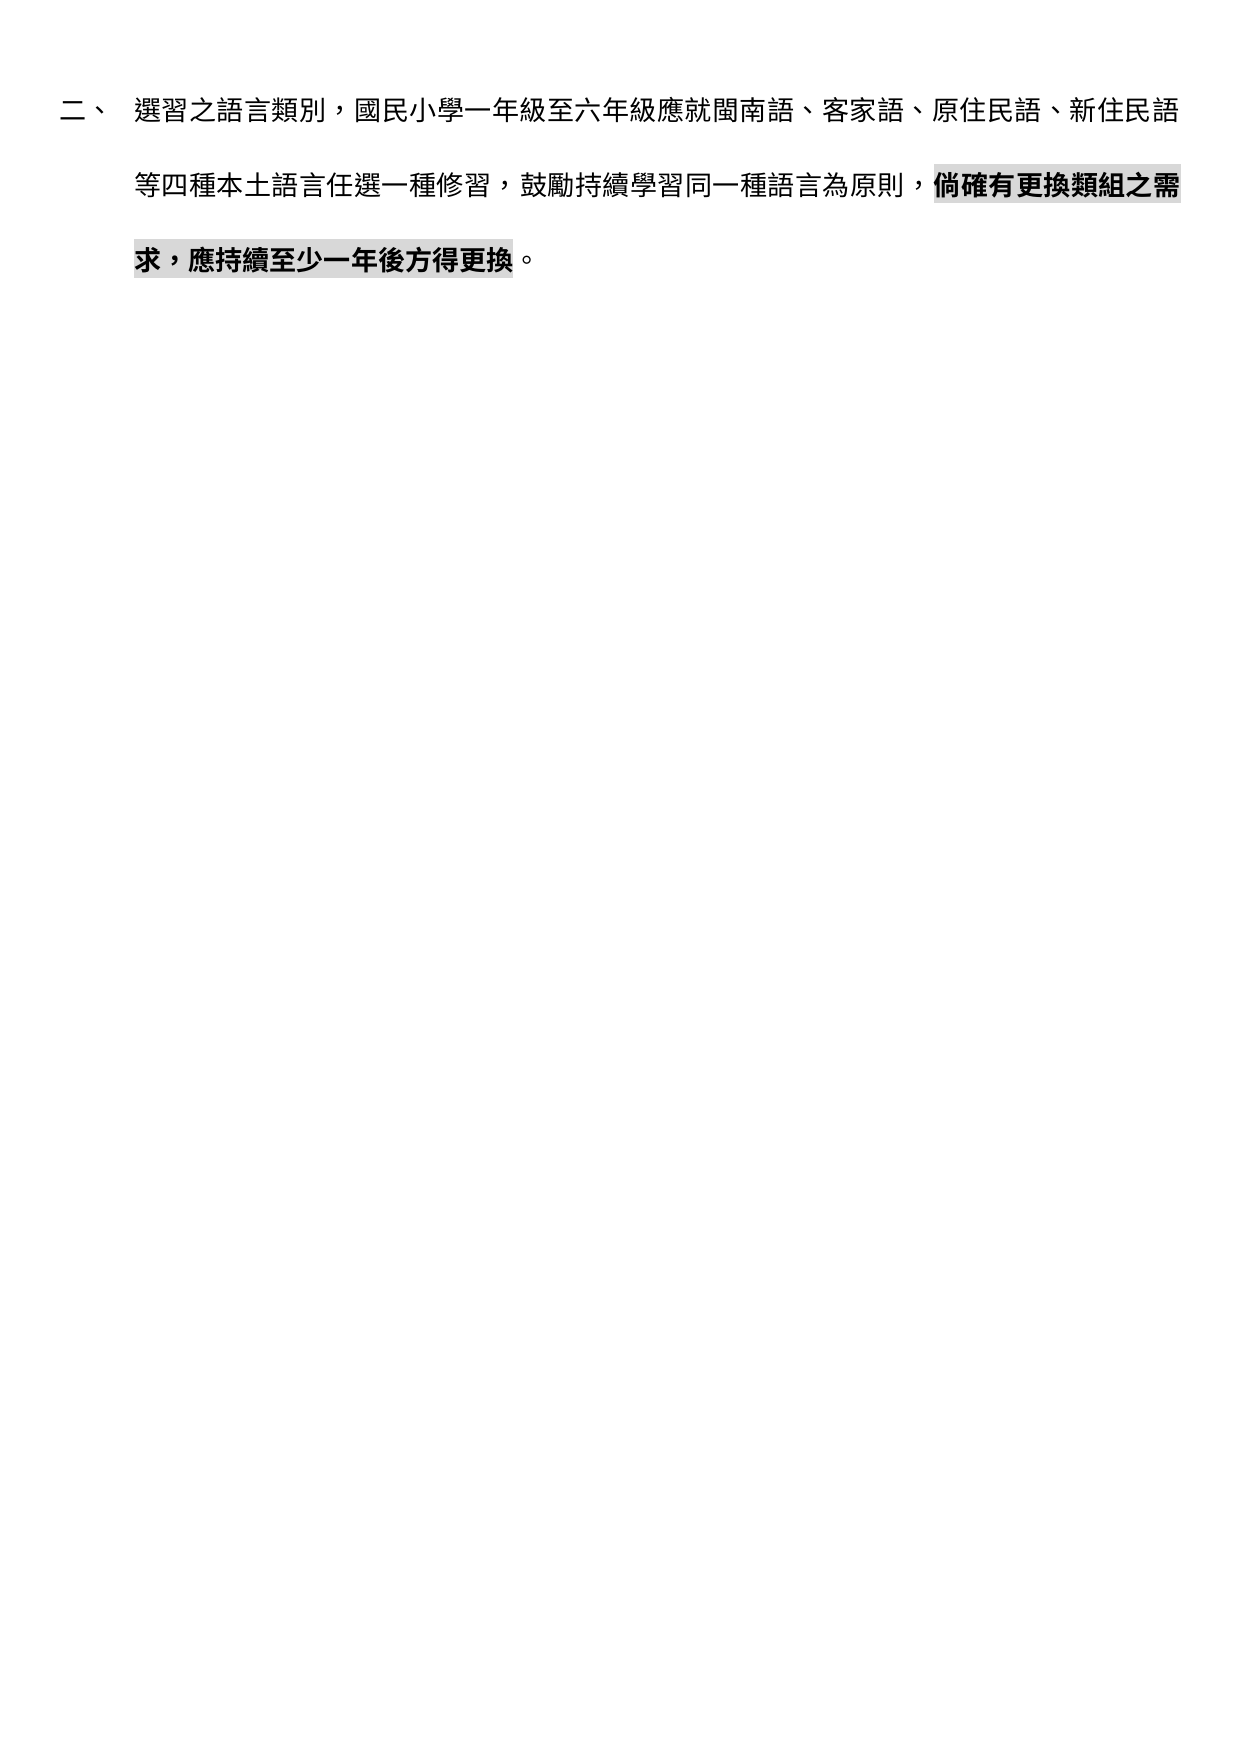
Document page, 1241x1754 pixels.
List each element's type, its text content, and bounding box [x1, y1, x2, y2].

list 選習之語言類別，國民小學一年級至六年級應就閩南語、客家語、原住民語、新住民語等四種本土語言任選一種修習，鼓勵持續學習同一種語言為原則，倘確有更換類組之需求，應持續至少一年後方得更換。 [59, 71, 1181, 296]
